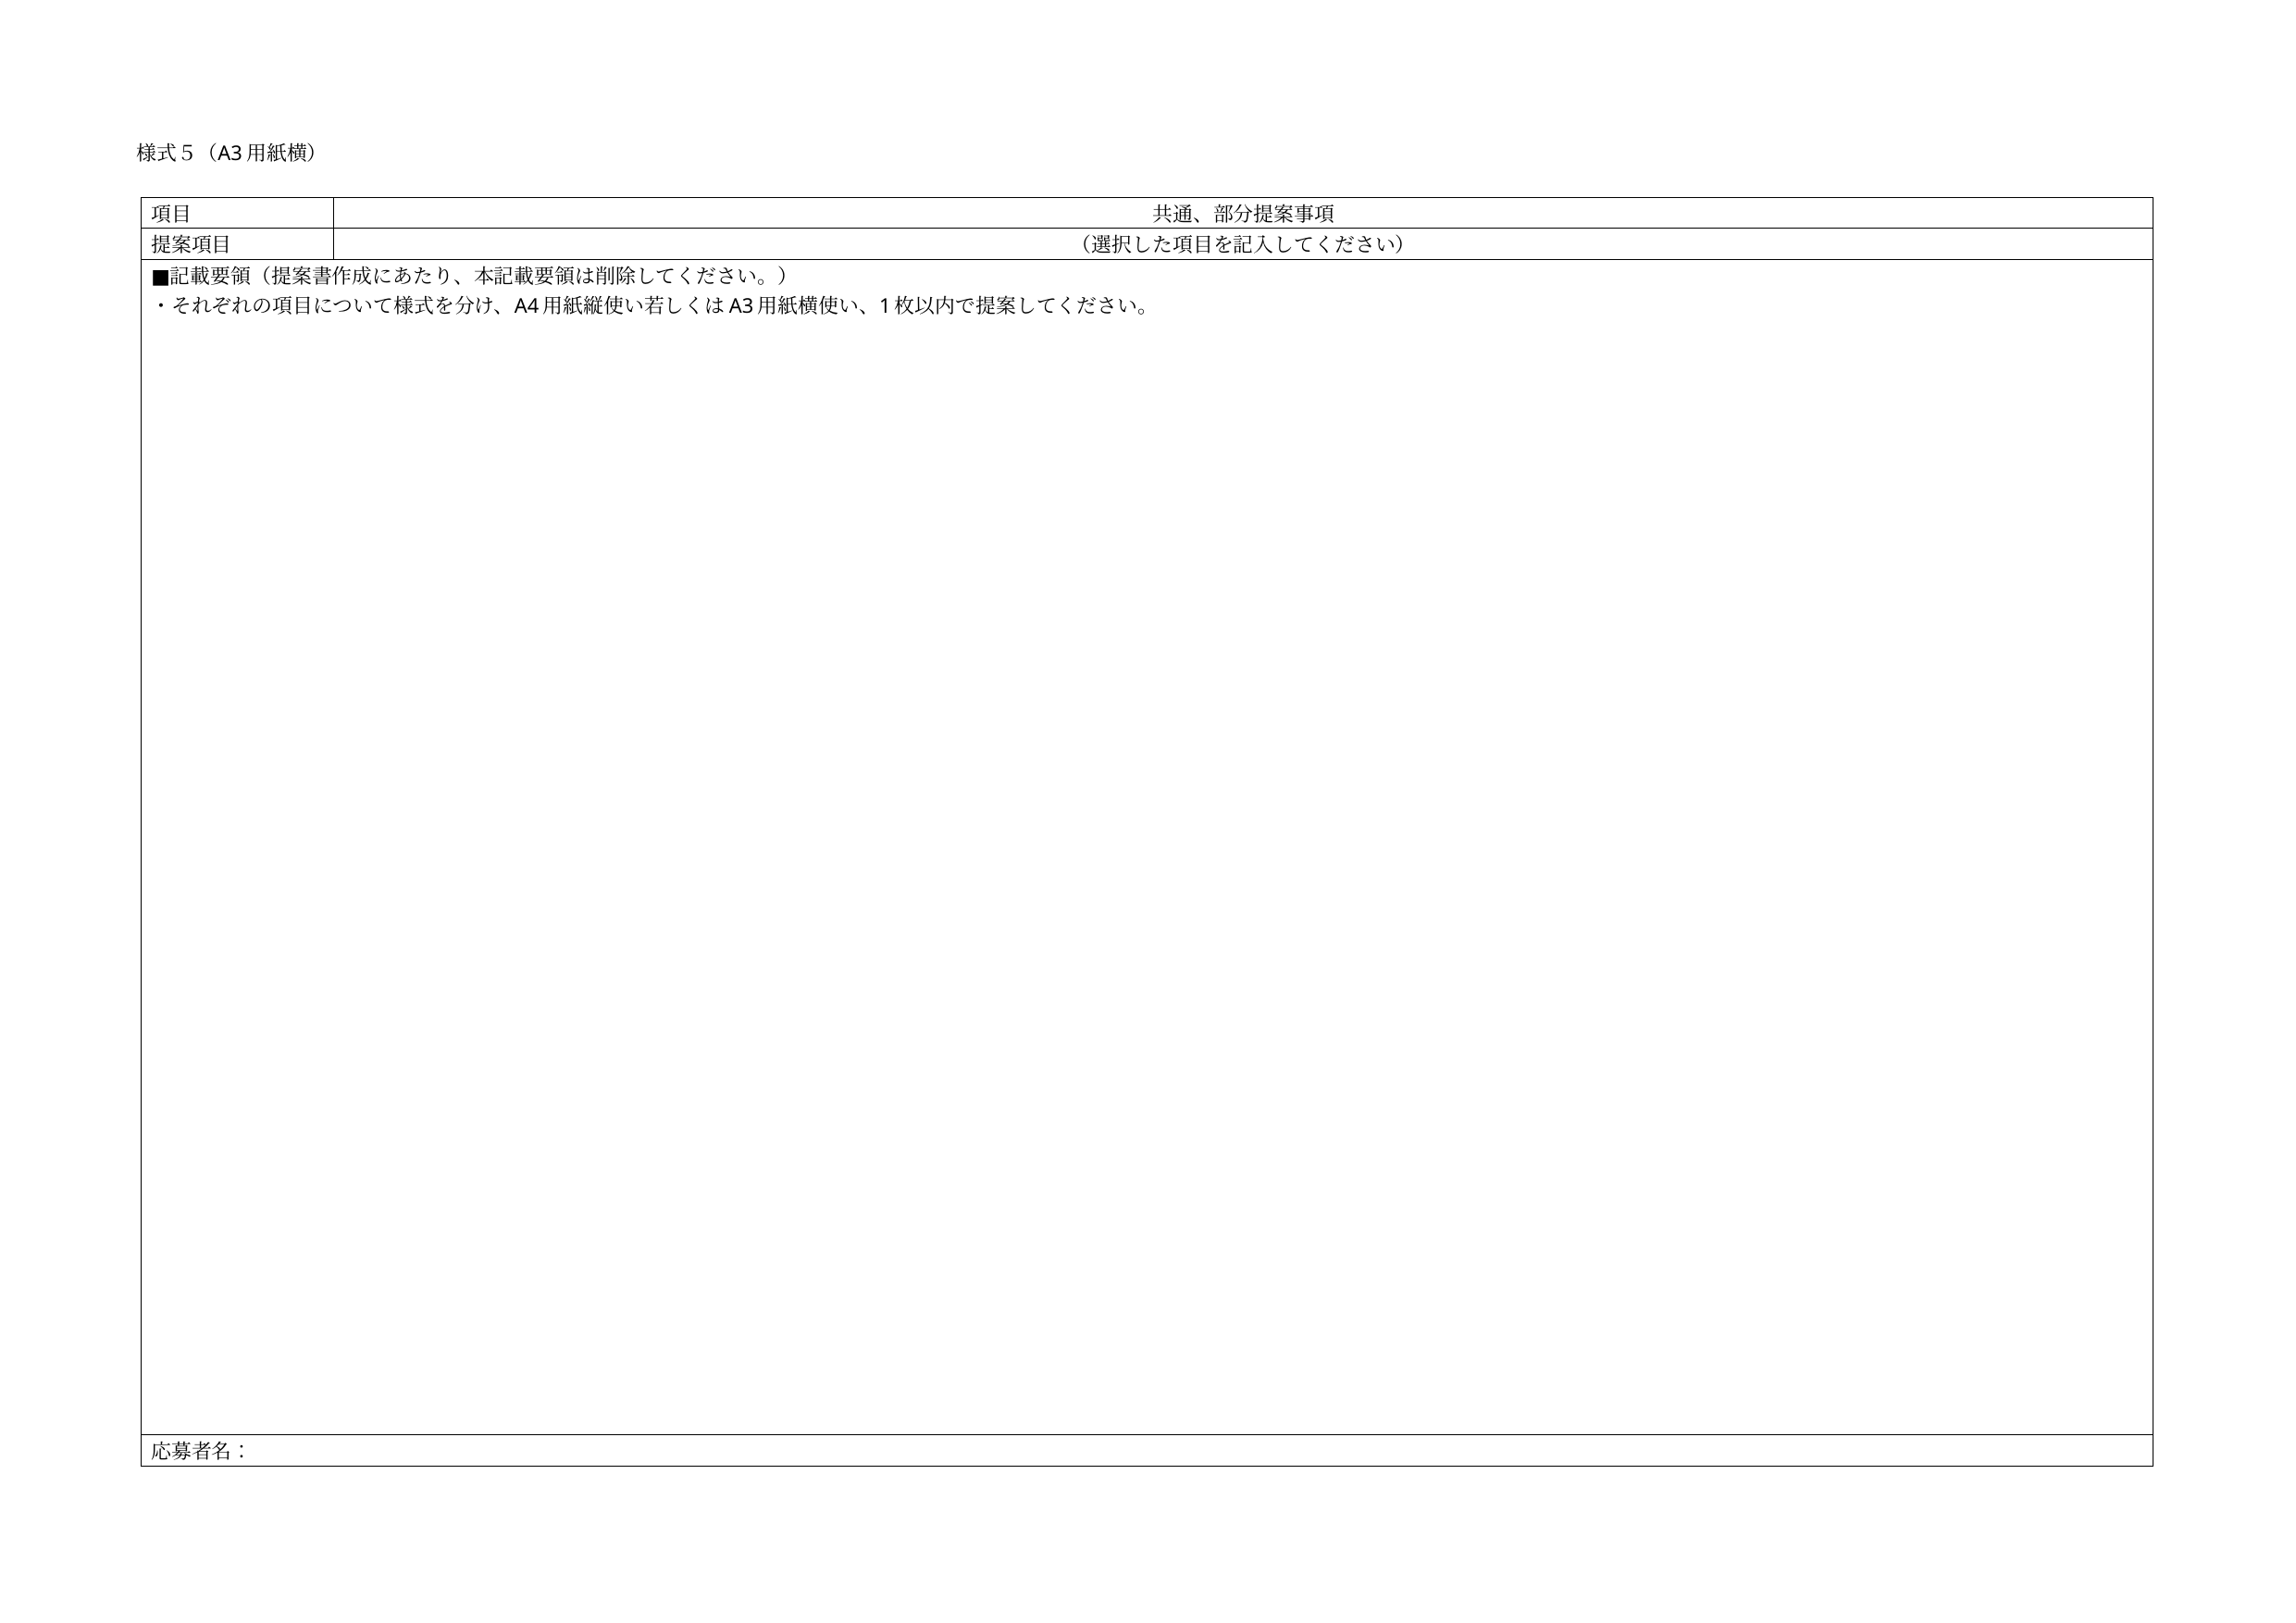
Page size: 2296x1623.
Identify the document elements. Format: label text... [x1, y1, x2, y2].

table_cell ■記載要領（提案書作成にあたり、本記載要領は削除してください。） ・それぞれの項目について様式を分け、A4用紙縦使い若しくはA3用紙横使い、1枚以内で提案してください。 [142, 260, 2153, 1434]
table_header 共通、部分提案事項 [334, 198, 2153, 228]
table_cell 提案項目 [142, 229, 333, 259]
table_header 項目 [142, 198, 333, 228]
text 様式５（A3用紙横） [137, 137, 2159, 167]
table_cell 応募者名： [142, 1435, 2153, 1465]
table_cell （選択した項目を記入してください） [334, 229, 2153, 259]
